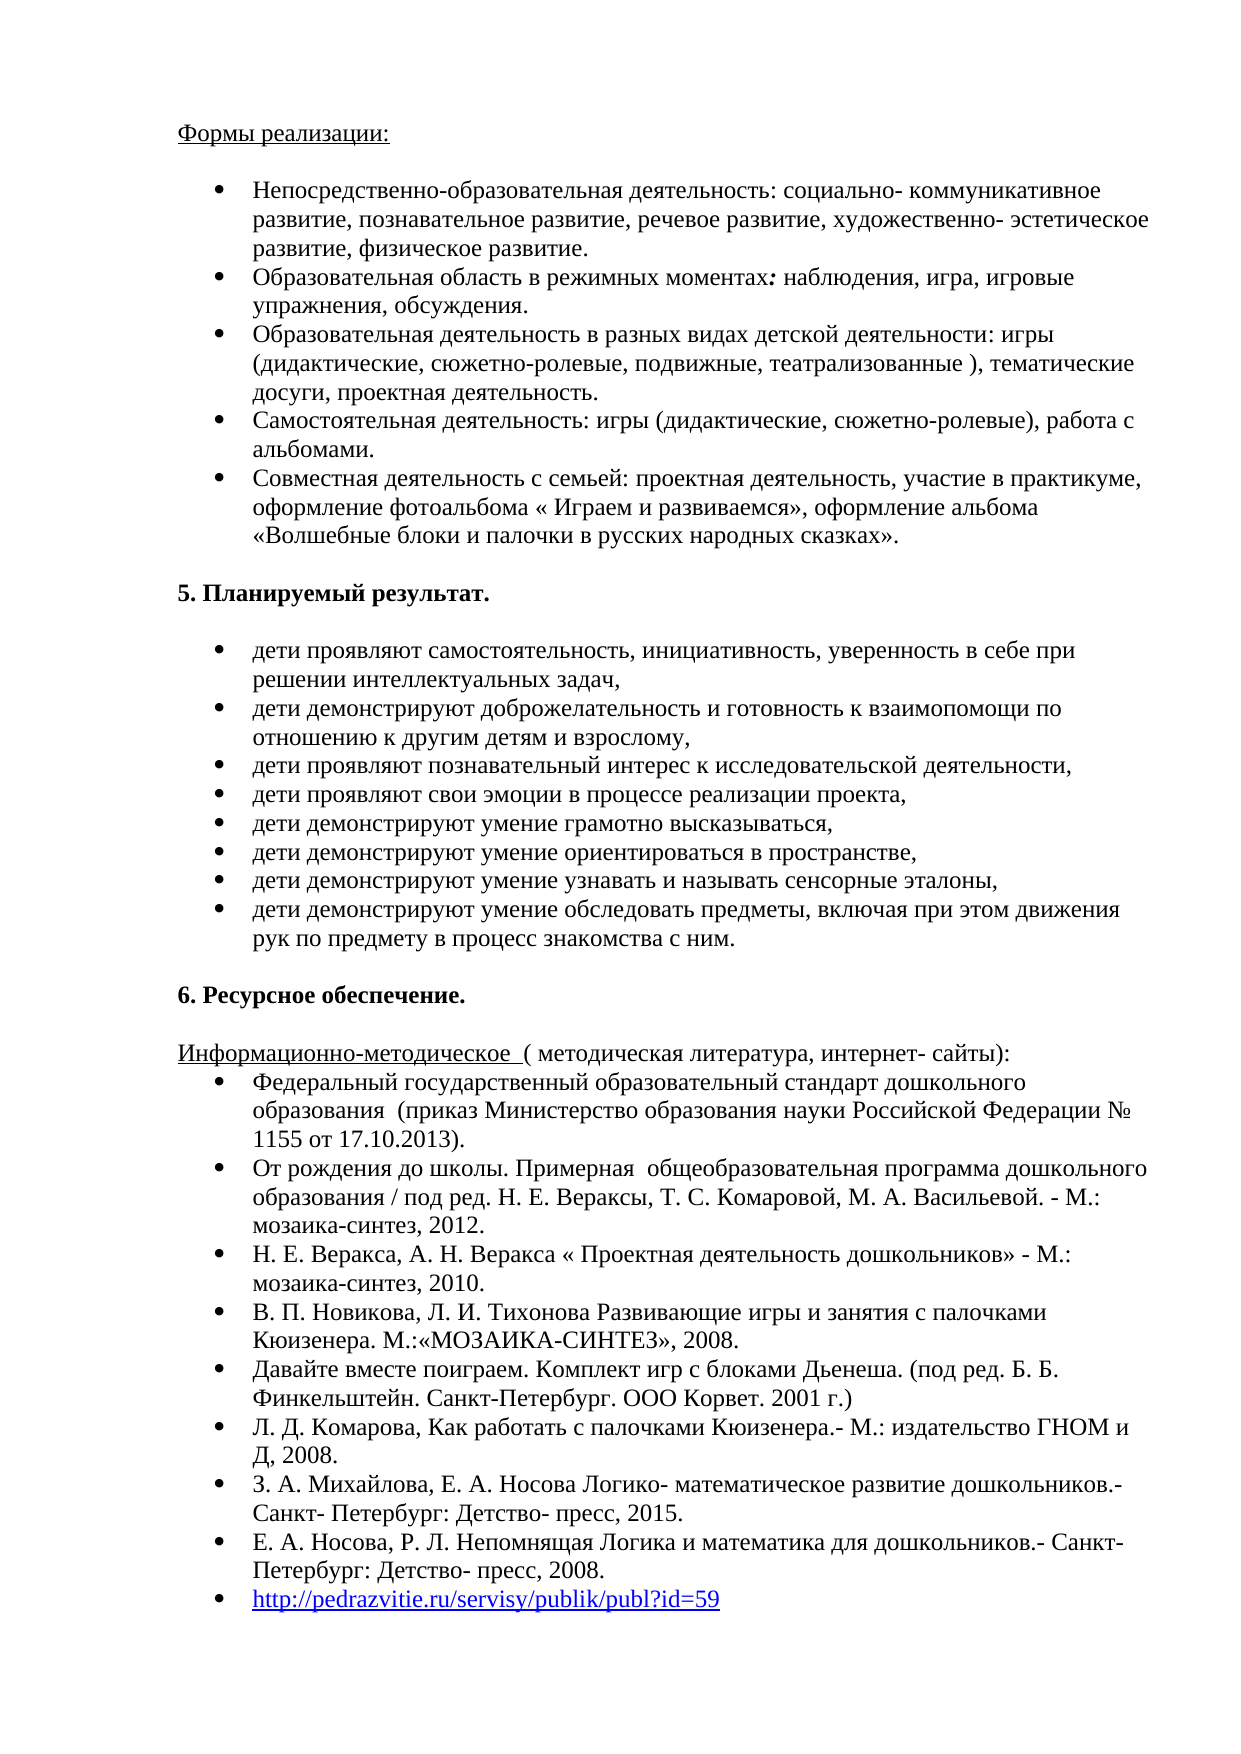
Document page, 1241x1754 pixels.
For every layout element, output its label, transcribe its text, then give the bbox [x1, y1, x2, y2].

list Совместная деятельность с семьей: проектная деятельность, участие в практикуме, оформление фотоальбома « Играем и развиваемся», оформление альбома «Волшебные блоки и палочки в русских народных сказках». [215, 463, 1152, 549]
list дети демонстрируют умение обследовать предметы, включая при этом движения рук по предмету в процесс знакомства с ним. [215, 894, 1152, 952]
list дети проявляют свои эмоции в процессе реализации проекта, [215, 779, 1152, 808]
list З. А. Михайлова, Е. А. Носова Логико- математическое развитие дошкольников.- Санкт- Петербург: Детство- пресс, 2015. [215, 1469, 1152, 1527]
list Н. Е. Веракса, А. Н. Веракса « Проектная деятельность дошкольников» - М.: мозаика-синтез, 2010. [215, 1239, 1152, 1297]
list От рождения до школы. Примерная общеобразовательная программа дошкольного образования / под ред. Н. Е. Вераксы, Т. С. Комаровой, М. А. Васильевой. - М.: мозаика-синтез, 2012. [215, 1153, 1152, 1239]
text 6. Ресурсное обеспечение. [177, 981, 1152, 1009]
list http://pedrazvitie.ru/servisy/publik/publ?id=59 [215, 1584, 1152, 1613]
list Непосредственно-образовательная деятельность: социально- коммуникативное развитие, познавательное развитие, речевое развитие, художественно- эстетическое развитие, физическое развитие. [215, 176, 1152, 262]
text Информационно-методическое ( методическая литература, интернет- сайты): [177, 1038, 1152, 1067]
text Формы реализации: [177, 118, 1152, 147]
text 5. Планируемый результат. [177, 578, 1152, 607]
list дети демонстрируют умение узнавать и называть сенсорные эталоны, [215, 866, 1152, 894]
list Самостоятельная деятельность: игры (дидактические, сюжетно-ролевые), работа с альбомами. [215, 406, 1152, 463]
list Л. Д. Комарова, Как работать с палочками Кюизенера.- М.: издательство ГНОМ и Д, 2008. [215, 1412, 1152, 1469]
list дети проявляют познавательный интерес к исследовательской деятельности, [215, 751, 1152, 779]
list дети демонстрируют умение грамотно высказываться, [215, 808, 1152, 837]
list Образовательная деятельность в разных видах детской деятельности: игры (дидактические, сюжетно-ролевые, подвижные, театрализованные ), тематические досуги, проектная деятельность. [215, 319, 1152, 406]
list Федеральный государственный образовательный стандарт дошкольного образования (приказ Министерство образования науки Российской Федерации № 1155 от 17.10.2013). [215, 1067, 1152, 1153]
list Образовательная область в режимных моментах: наблюдения, игра, игровые упражнения, обсуждения. [215, 262, 1152, 319]
list Е. А. Носова, Р. Л. Непомнящая Логика и математика для дошкольников.- Санкт- Петербург: Детство- пресс, 2008. [215, 1527, 1152, 1584]
list дети проявляют самостоятельность, инициативность, уверенность в себе при решении интеллектуальных задач, [215, 636, 1152, 693]
list дети демонстрируют доброжелательность и готовность к взаимопомощи по отношению к другим детям и взрослому, [215, 693, 1152, 751]
list Давайте вместе поиграем. Комплект игр с блоками Дьенеша. (под ред. Б. Б. Финкельштейн. Санкт-Петербург. ООО Корвет. 2001 г.) [215, 1354, 1152, 1412]
list дети демонстрируют умение ориентироваться в пространстве, [215, 837, 1152, 866]
list В. П. Новикова, Л. И. Тихонова Развивающие игры и занятия с палочками Кюизенера. М.:«МОЗАИКА-СИНТЕЗ», 2008. [215, 1297, 1152, 1354]
